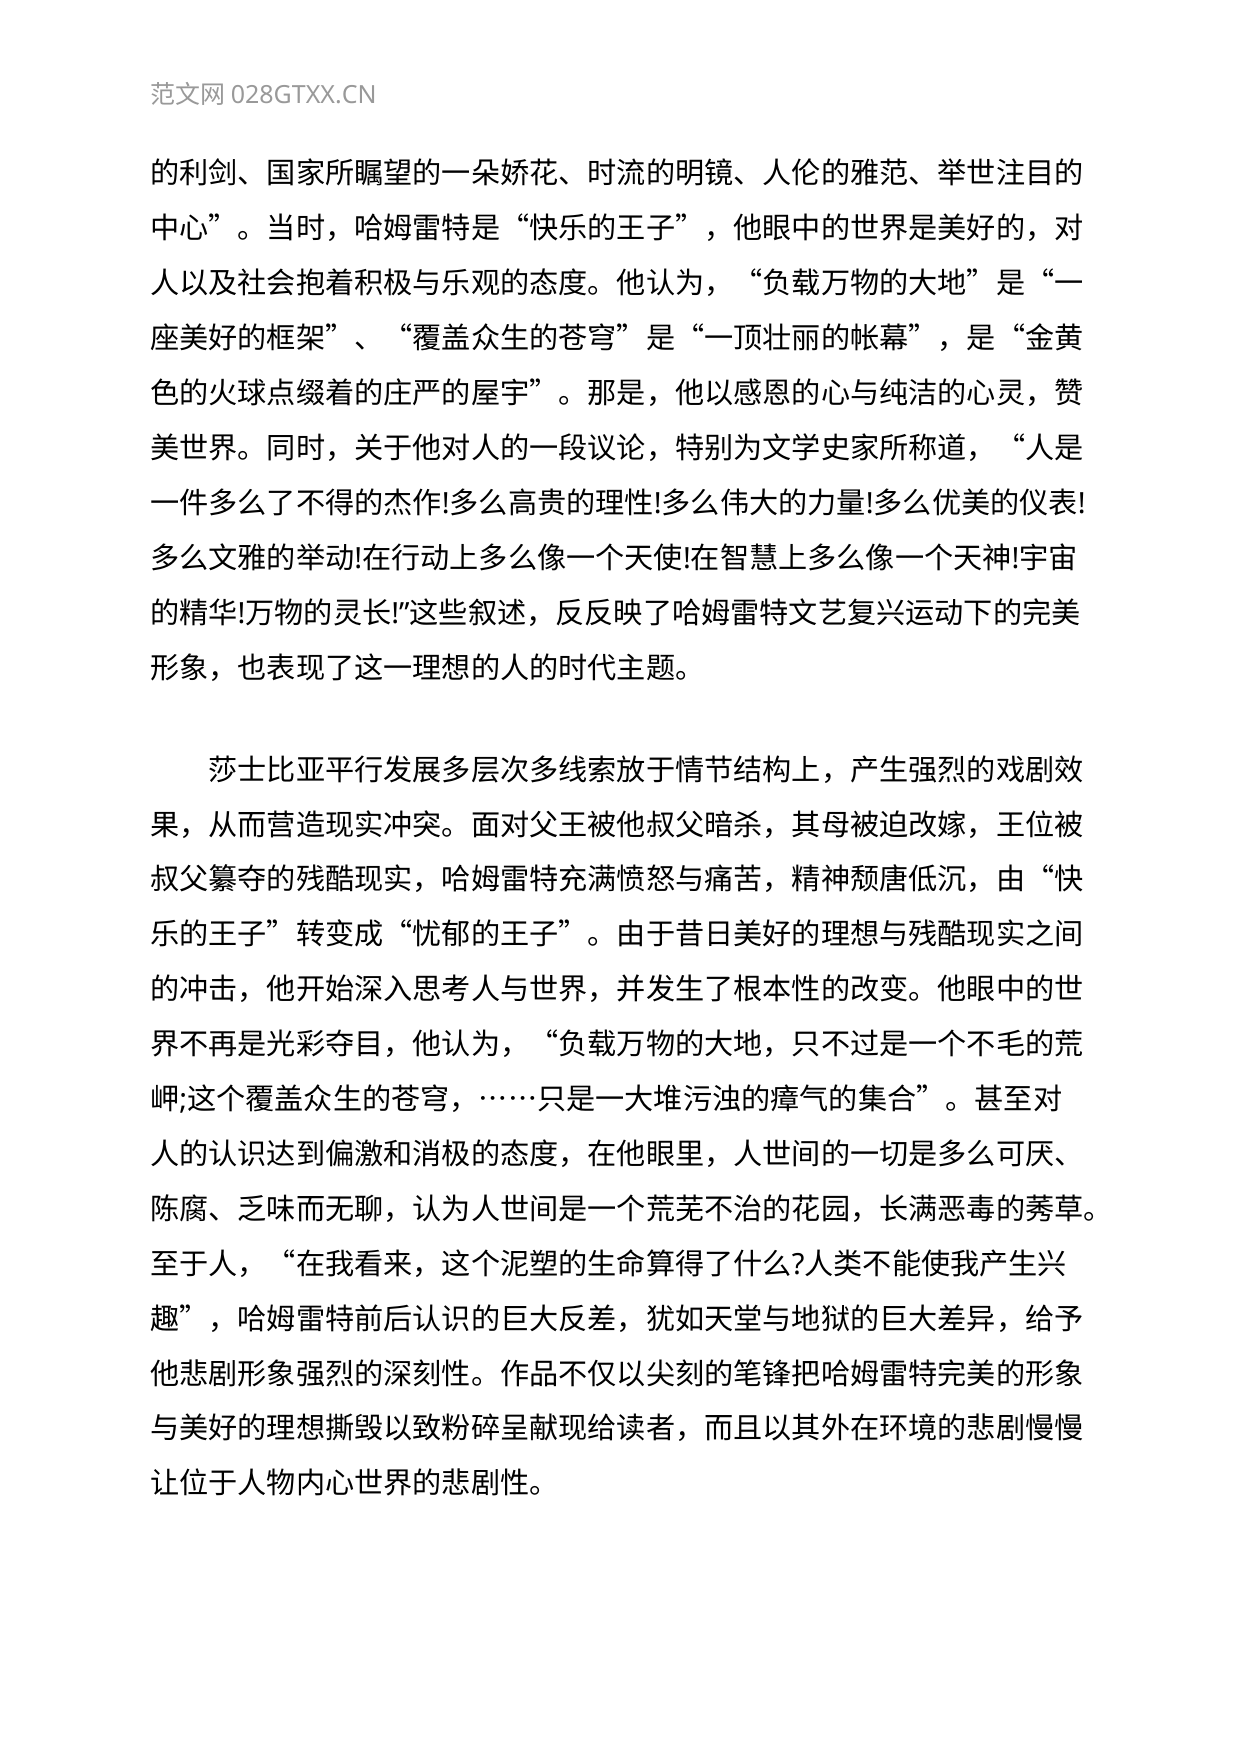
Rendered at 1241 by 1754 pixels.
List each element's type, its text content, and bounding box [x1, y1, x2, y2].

text 莎士比亚平行发展多层次多线索放于情节结构上，产生强烈的戏剧效果，从而营造现实冲突。面对父王被他叔父暗杀，其母被迫改嫁，王位被叔父纂夺的残酷现实，哈姆雷特充满愤怒与痛苦，精神颓唐低沉，由“快乐的王子”转变成“忧郁的王子”。由于昔日美好的理想与残酷现实之间的冲击，他开始深入思考人与世界，并发生了根本性的改变。他眼中的世界不再是光彩夺目，他认为，“负载万物的大地，只不过是一个不毛的荒岬;这个覆盖众生的苍穹，……只是一大堆污浊的瘴气的集合”。甚至对人的认识达到偏激和消极的态度，在他眼里，人世间的一切是多么可厌、陈腐、乏味而无聊，认为人世间是一个荒芜不治的花园，长满恶毒的莠草。至于人，“在我看来，这个泥塑的生命算得了什么?人类不能使我产生兴趣”，哈姆雷特前后认识的巨大反差，犹如天堂与地狱的巨大差异，给予他悲剧形象强烈的深刻性。作品不仅以尖刻的笔锋把哈姆雷特完美的形象与美好的理想撕毁以致粉碎呈献现给读者，而且以其外在环境的悲剧慢慢让位于人物内心世界的悲剧性。 [150, 746, 1090, 1502]
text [150, 150, 1090, 687]
